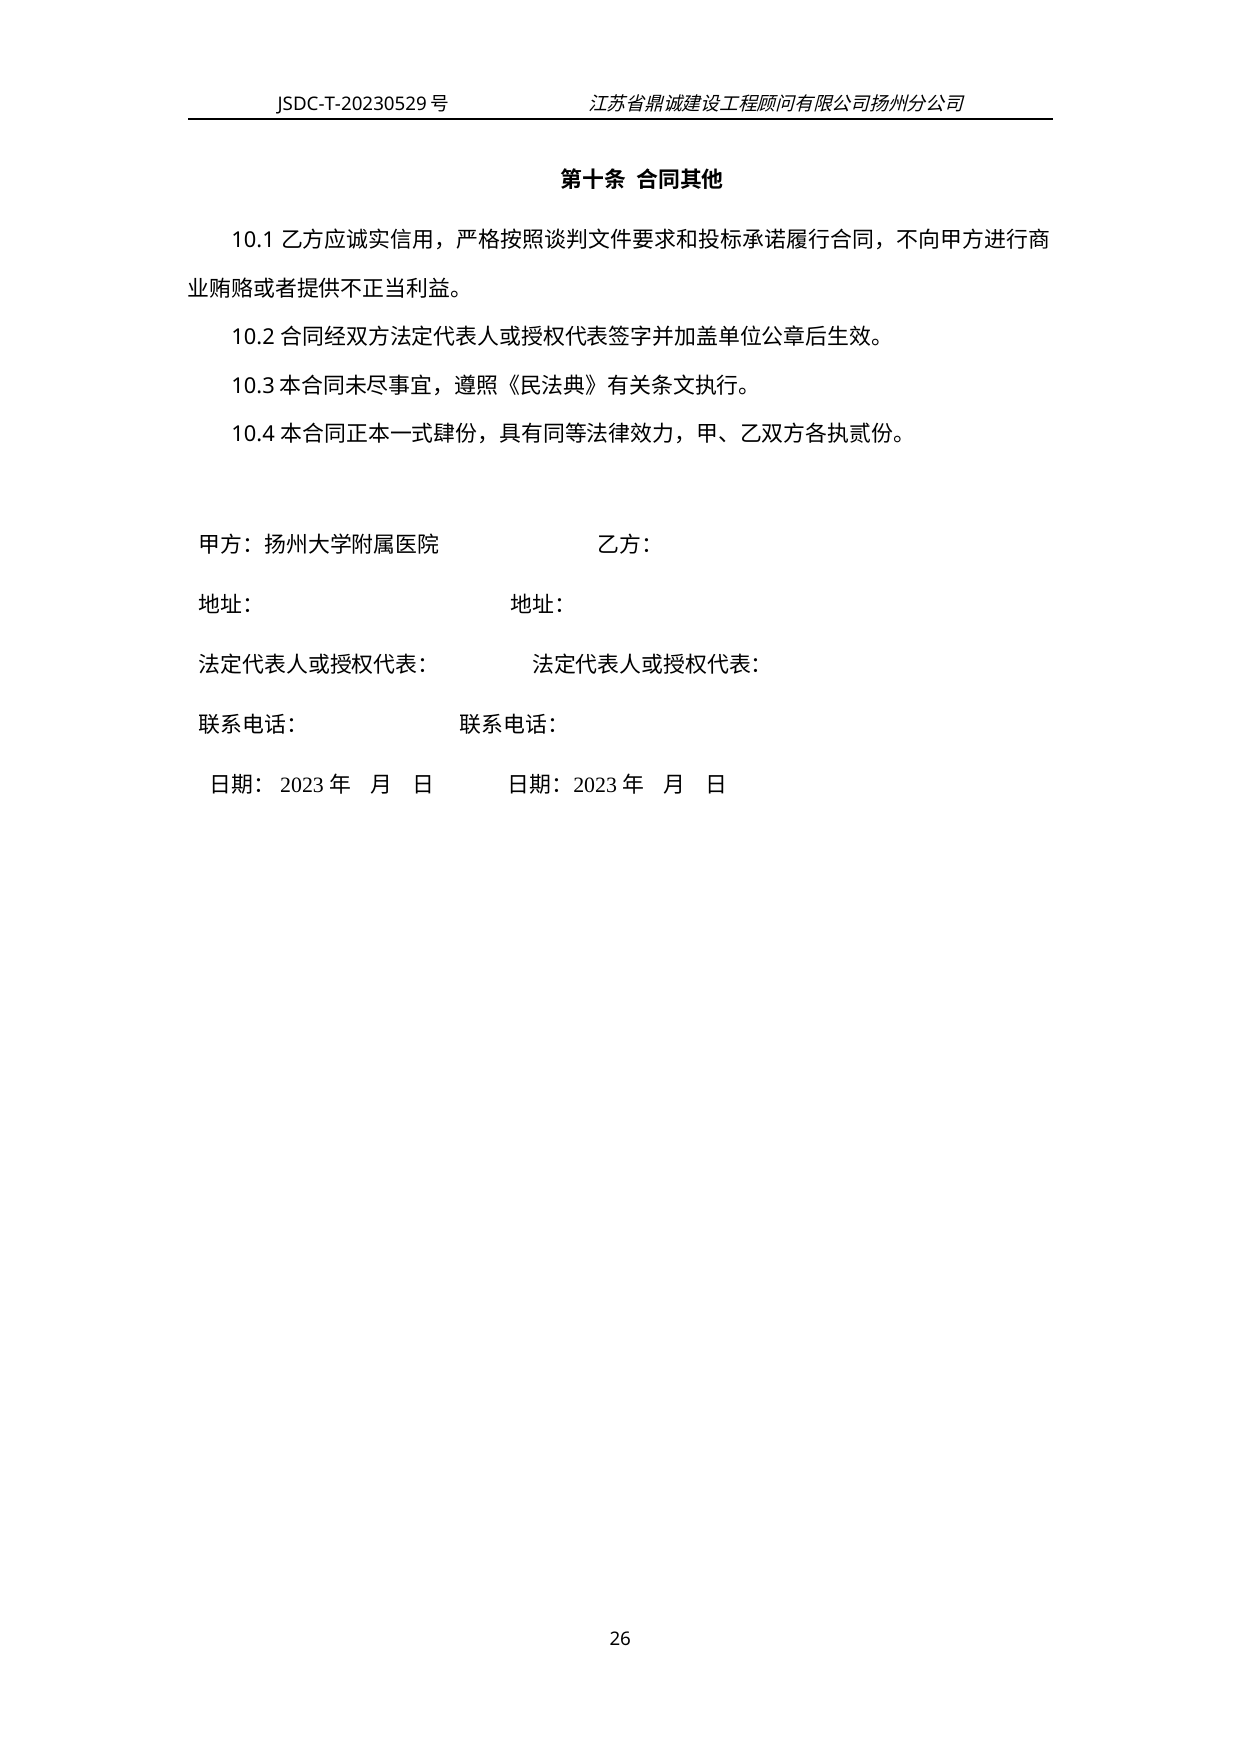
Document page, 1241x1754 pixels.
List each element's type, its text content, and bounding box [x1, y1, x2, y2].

text 甲方：扬州大学附属医院 乙方： [187, 527, 1053, 558]
text 联系电话： 联系电话： [187, 707, 1053, 738]
text 10.4 本合同正本一式肆份，具有同等法律效力，甲、乙双方各执贰份。 [187, 416, 1053, 448]
text 10.1 乙方应诚实信用，严格按照谈判文件要求和投标承诺履行合同，不向甲方进行商业贿赂或者提供不正当利益。 [187, 222, 1053, 303]
text 地址： 地址： [187, 587, 1053, 618]
text 10.3本合同未尽事宜，遵照《民法典》有关条文执行。 [187, 367, 1053, 400]
text 日期： 2023 年 月 日 日期：2023 年 月 日 [187, 767, 1053, 798]
text 法定代表人或授权代表： 法定代表人或授权代表： [187, 647, 1053, 678]
text 10.2 合同经双方法定代表人或授权代表签字并加盖单位公章后生效。 [187, 319, 1053, 352]
text 第十条 合同其他 [187, 162, 1053, 194]
